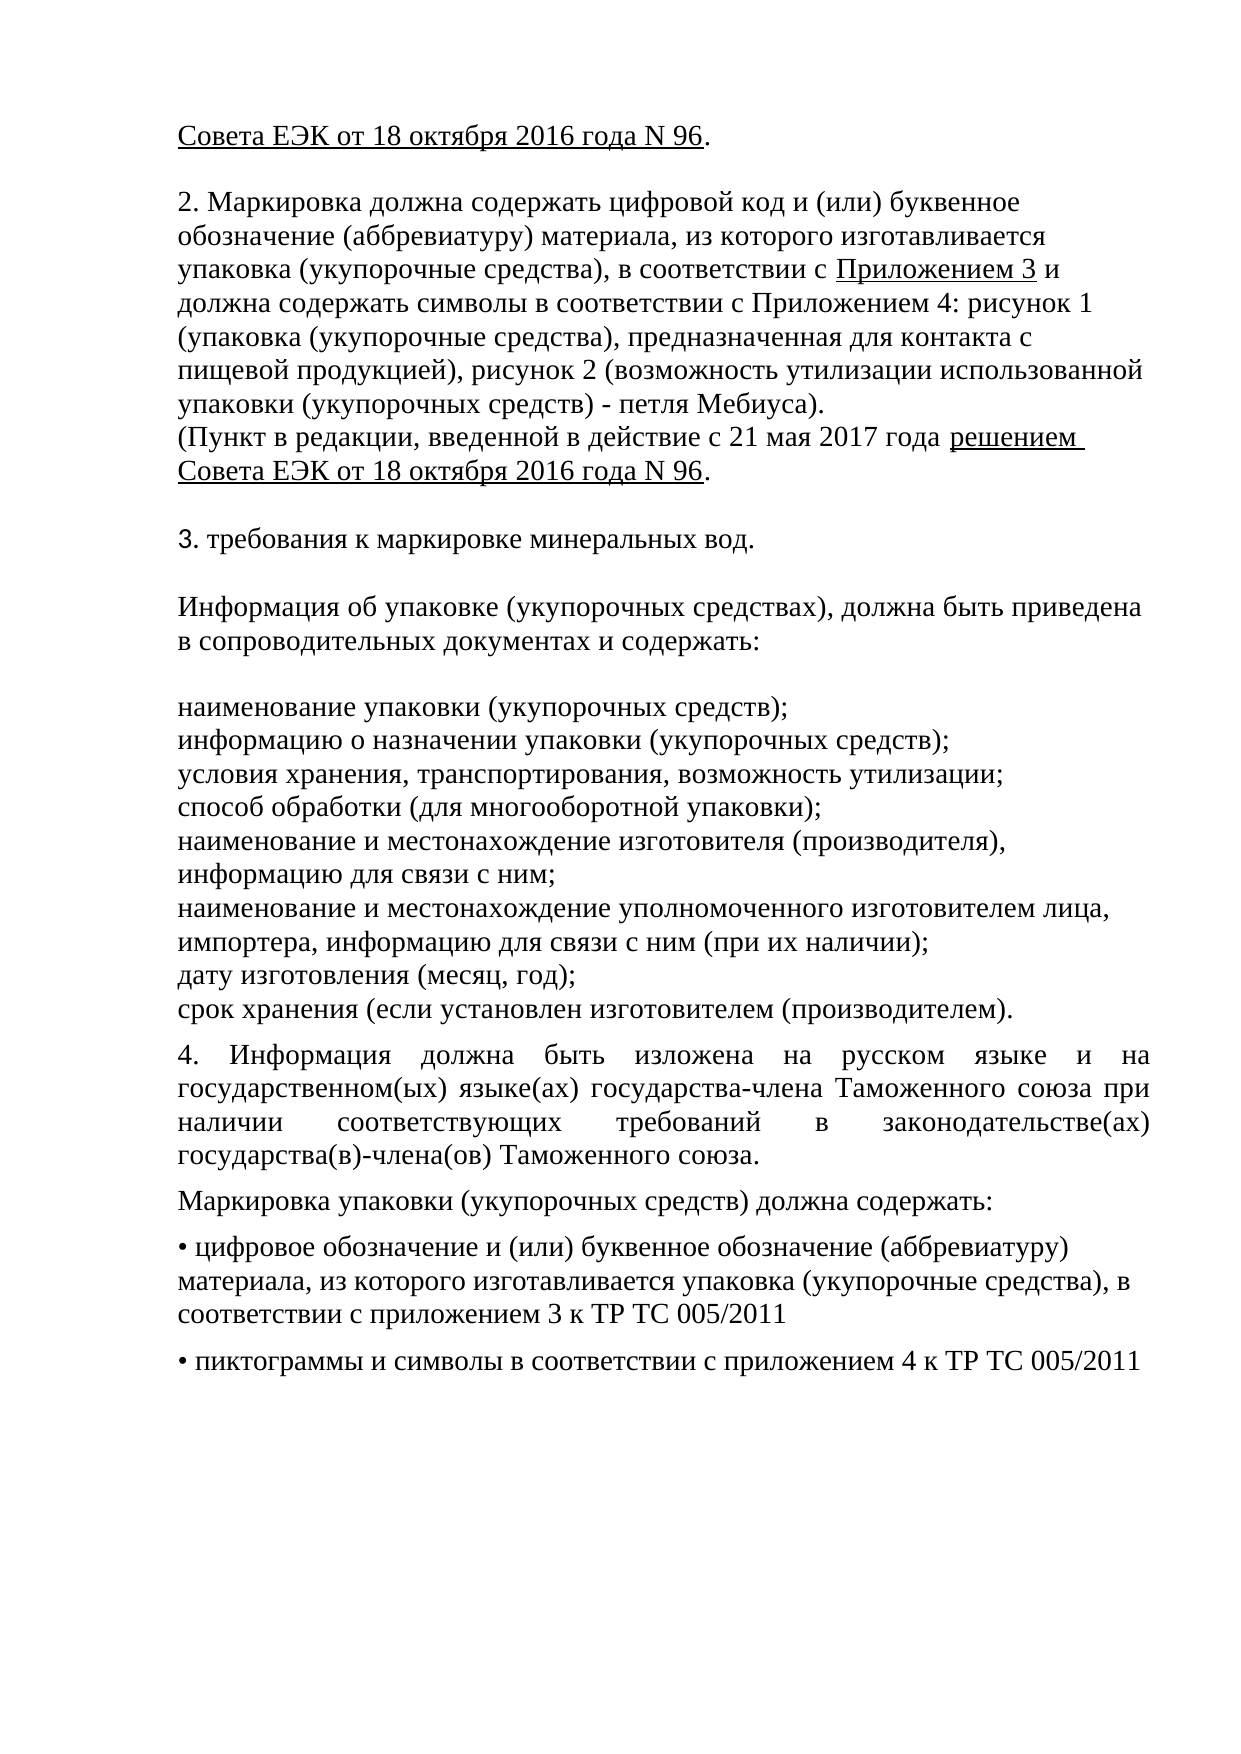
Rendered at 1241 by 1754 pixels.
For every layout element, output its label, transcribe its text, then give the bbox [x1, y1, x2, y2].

text Маркировка упаковки (укупорочных средств) должна содержать: [177, 1183, 1152, 1217]
text 4. Информация должна быть изложена на русском языке и на государственном(ых) языке(ах) государства-члена Таможенного союза при наличии соответствующих требований в законодательстве(ах) государства(в)-члена(ов) Таможенного союза. [177, 1037, 1152, 1171]
text наименование упаковки (укупорочных средств); [177, 689, 1152, 722]
text • пиктограммы и символы в соответствии с приложением 4 к TP ТС 005/2011 [177, 1343, 1152, 1376]
text 2. Маркировка должна содержать цифровой код и (или) буквенное обозначение (аббревиатуру) материала, из которого изготавливается упаковка (укупорочные средства), в соответствии с Приложением 3 и должна содержать символы в соответствии с Приложением 4: рисунок 1 (упаковка (укупорочные средства), предназначенная для контакта с пищевой продукцией), рисунок 2 (возможность утилизации использованной упаковки (укупорочных средств) - петля Мебиуса). (Пункт в редакции, введенной в действие с 21 мая 2017 года решением Совета ЕЭК от 18 октября 2016 года N 96. [177, 184, 1152, 486]
text • цифровое обозначение и (или) буквенное обозначение (аббревиатуру) материала, из которого изготавливается упаковка (укупорочные средства), в соответствии с приложением 3 к TP ТС 005/2011 [177, 1229, 1152, 1330]
text 3. требования к маркировке минеральных вод. [177, 520, 1152, 556]
text Информация об упаковке (укупорочных средствах), должна быть приведена в сопроводительных документах и содержать: [177, 589, 1152, 689]
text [177, 118, 1152, 184]
text информацию о назначении упаковки (укупорочных средств); условия хранения, транспортирования, возможность утилизации; способ обработки (для многооборотной упаковки); наименование и местонахождение изготовителя (производителя), информацию для связи с ним; наименование и местонахождение уполномоченного изготовителем лица, импортера, информацию для связи с ним (при их наличии); дату изготовления (месяц, год); срок хранения (если установлен изготовителем (производителем). [177, 722, 1152, 1024]
